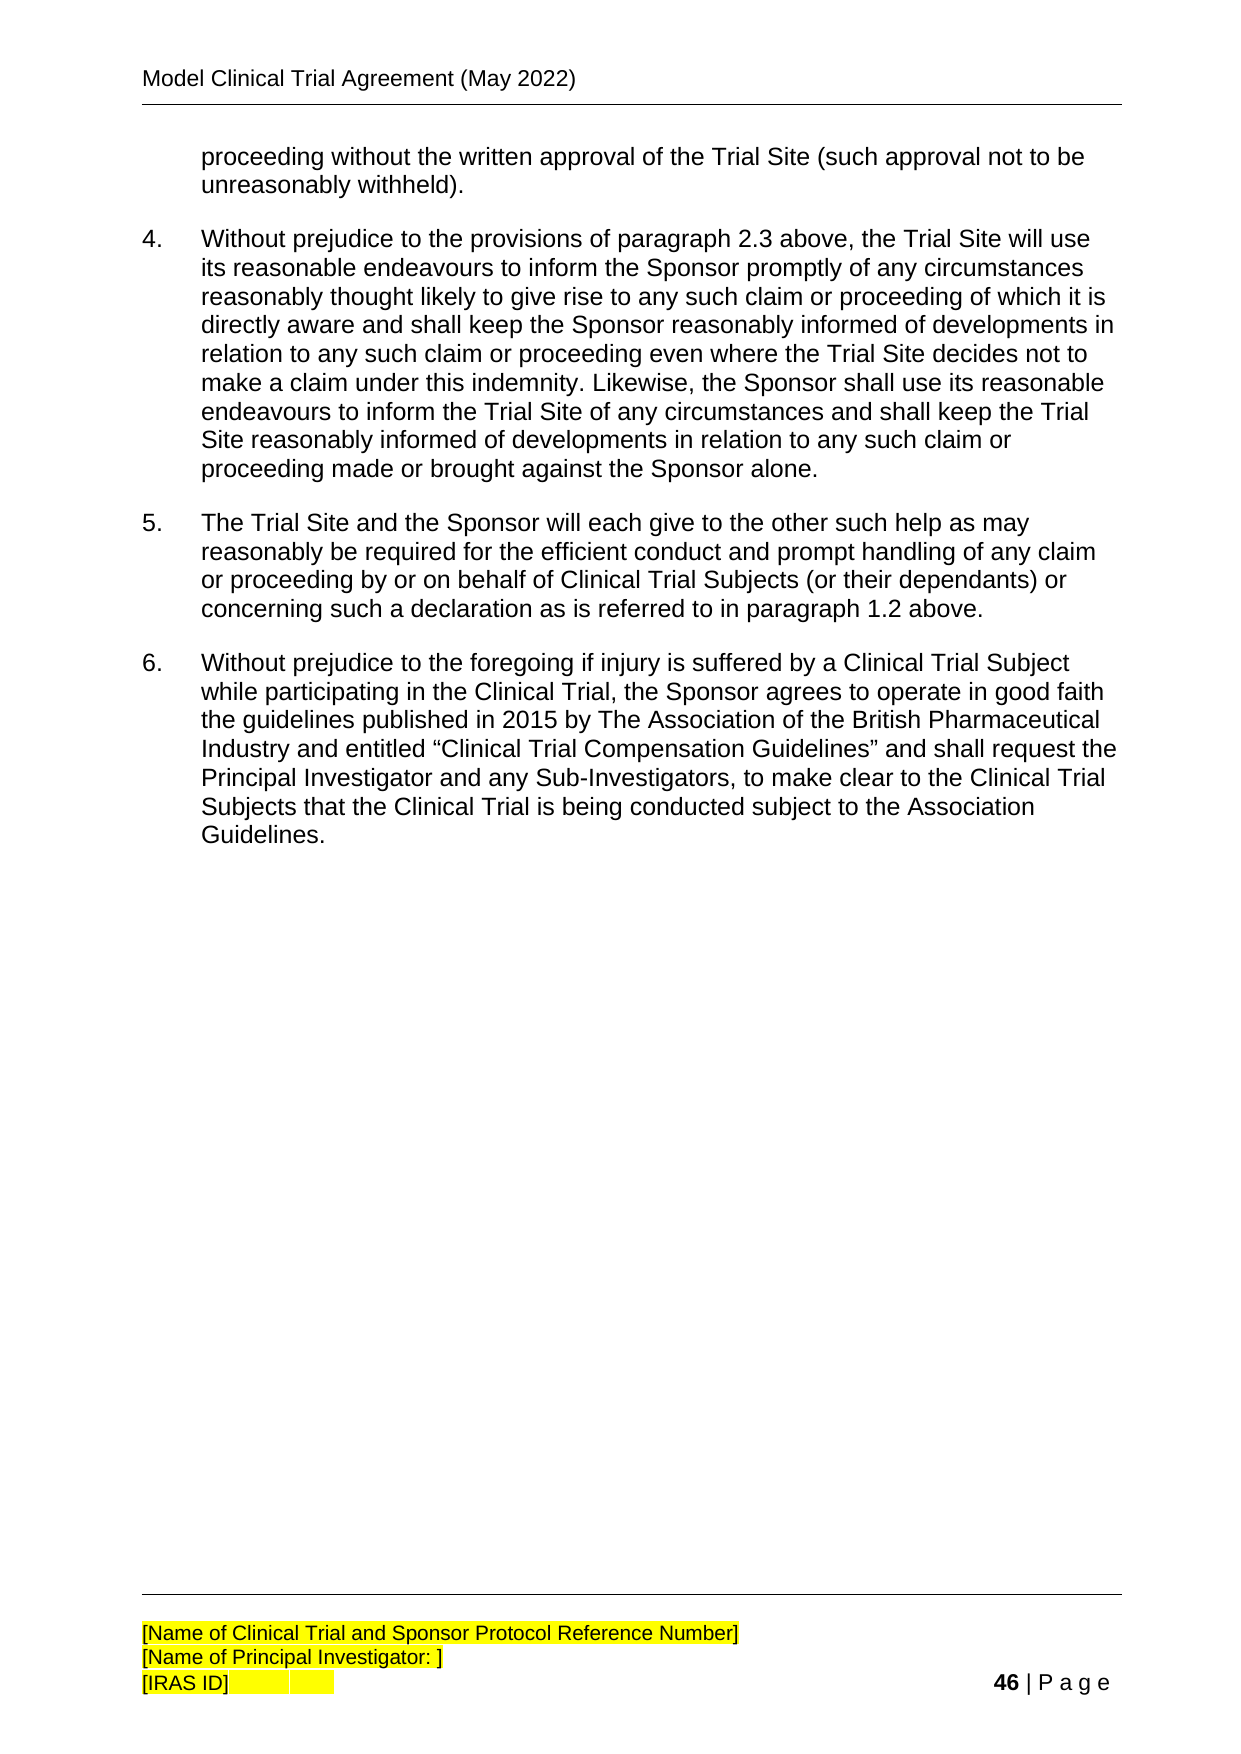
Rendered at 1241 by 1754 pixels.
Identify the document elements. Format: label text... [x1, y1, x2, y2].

list The Trial Site and the Sponsor will each give to the other such help as may reasonably be required for the efficient conduct and prompt handling of any claim or proceeding by or on behalf of Clinical Trial Subjects (or their dependants) or concerning such a declaration as is referred to in paragraph 1.2 above. [142, 508, 1122, 623]
list Without prejudice to the foregoing if injury is suffered by a Clinical Trial Subject while participating in the Clinical Trial, the Sponsor agrees to operate in good faith the guidelines published in 2015 by The Association of the British Pharmaceutical Industry and entitled “Clinical Trial Compensation Guidelines” and shall request the Principal Investigator and any Sub-Investigators, to make clear to the Clinical Trial Subjects that the Clinical Trial is being conducted subject to the Association Guidelines. [142, 648, 1122, 849]
list Without prejudice to the provisions of paragraph 2.3 above, the Trial Site will use its reasonable endeavours to inform the Sponsor promptly of any circumstances reasonably thought likely to give rise to any such claim or proceeding of which it is directly aware and shall keep the Sponsor reasonably informed of developments in relation to any such claim or proceeding even where the Trial Site decides not to make a claim under this indemnity. Likewise, the Sponsor shall use its reasonable endeavours to inform the Trial Site of any circumstances and shall keep the Trial Site reasonably informed of developments in relation to any such claim or proceeding made or brought against the Sponsor alone. [142, 224, 1122, 483]
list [142, 142, 1122, 199]
